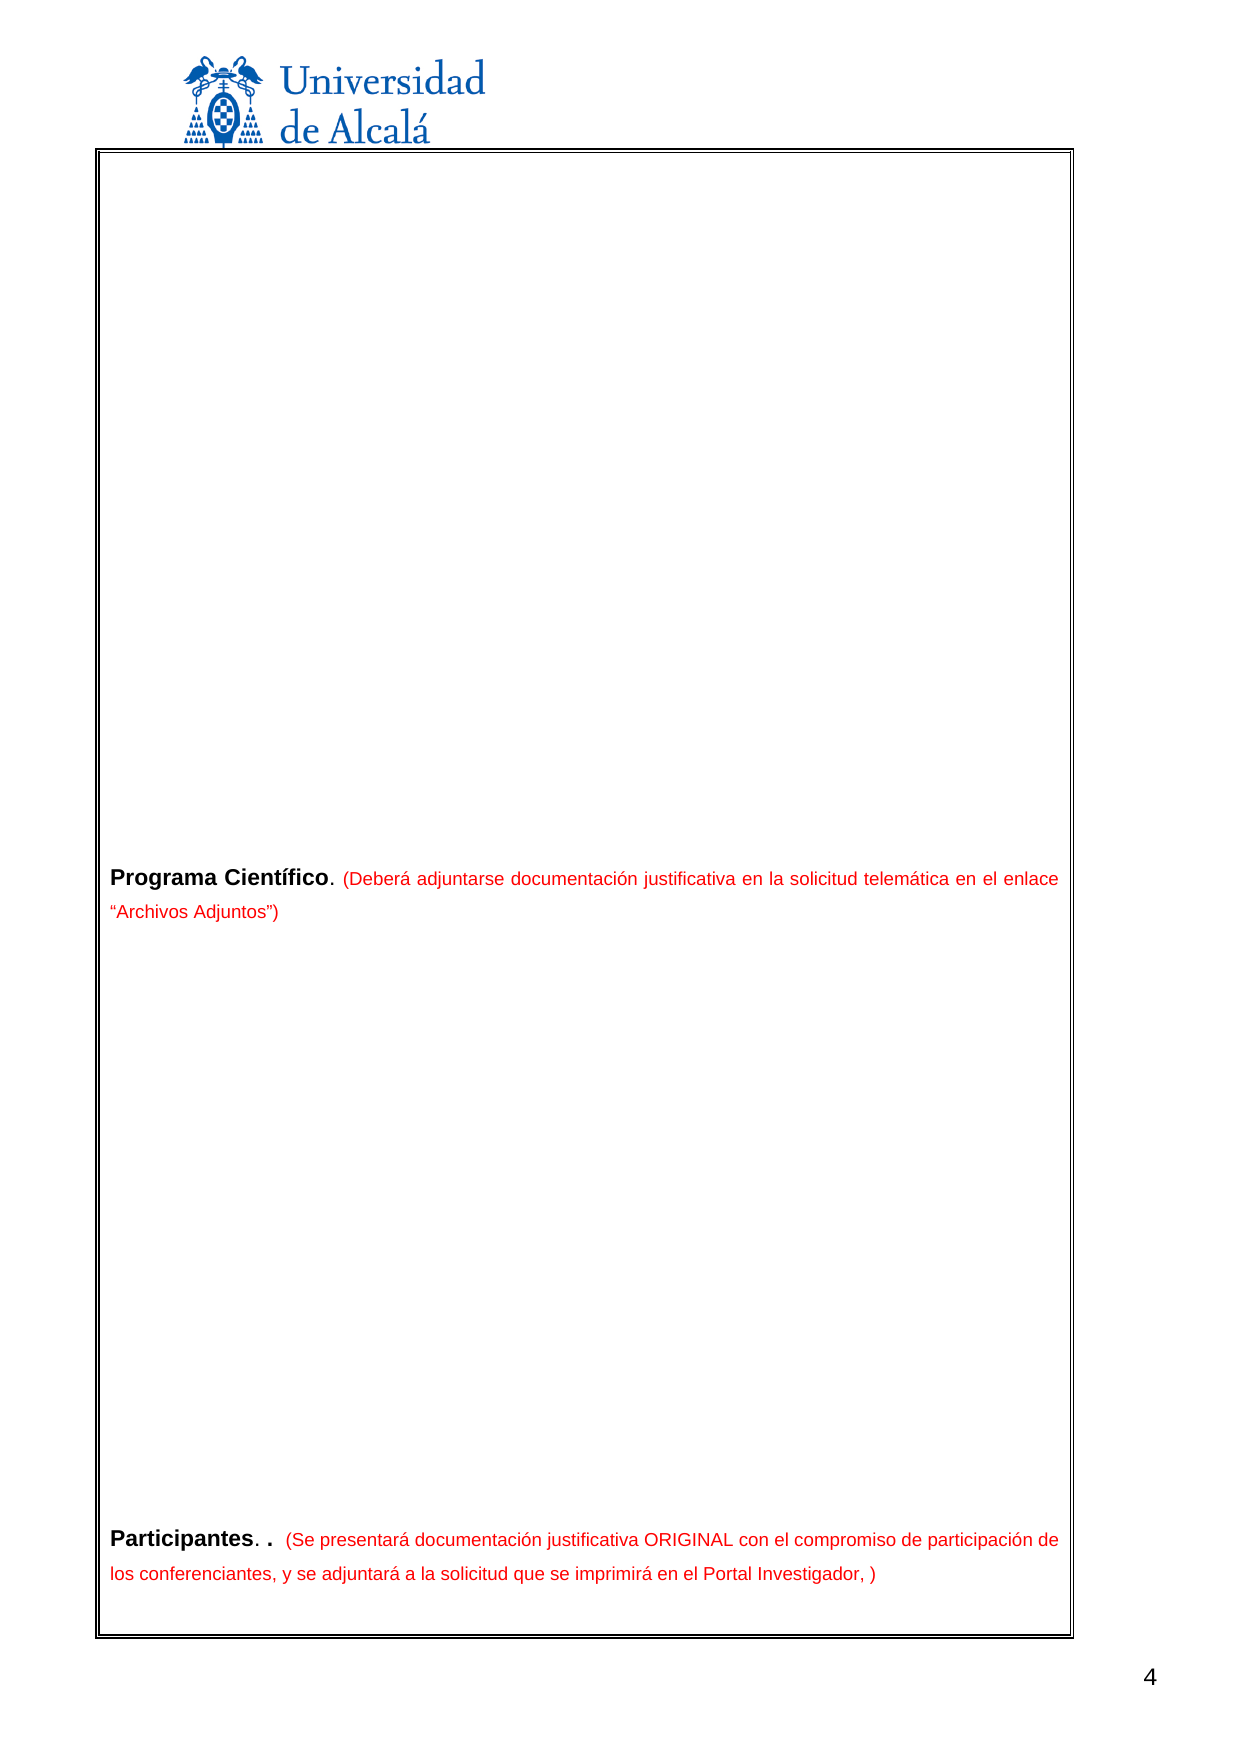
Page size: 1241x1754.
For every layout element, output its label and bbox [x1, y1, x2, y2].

table_header [100, 153, 1070, 1634]
